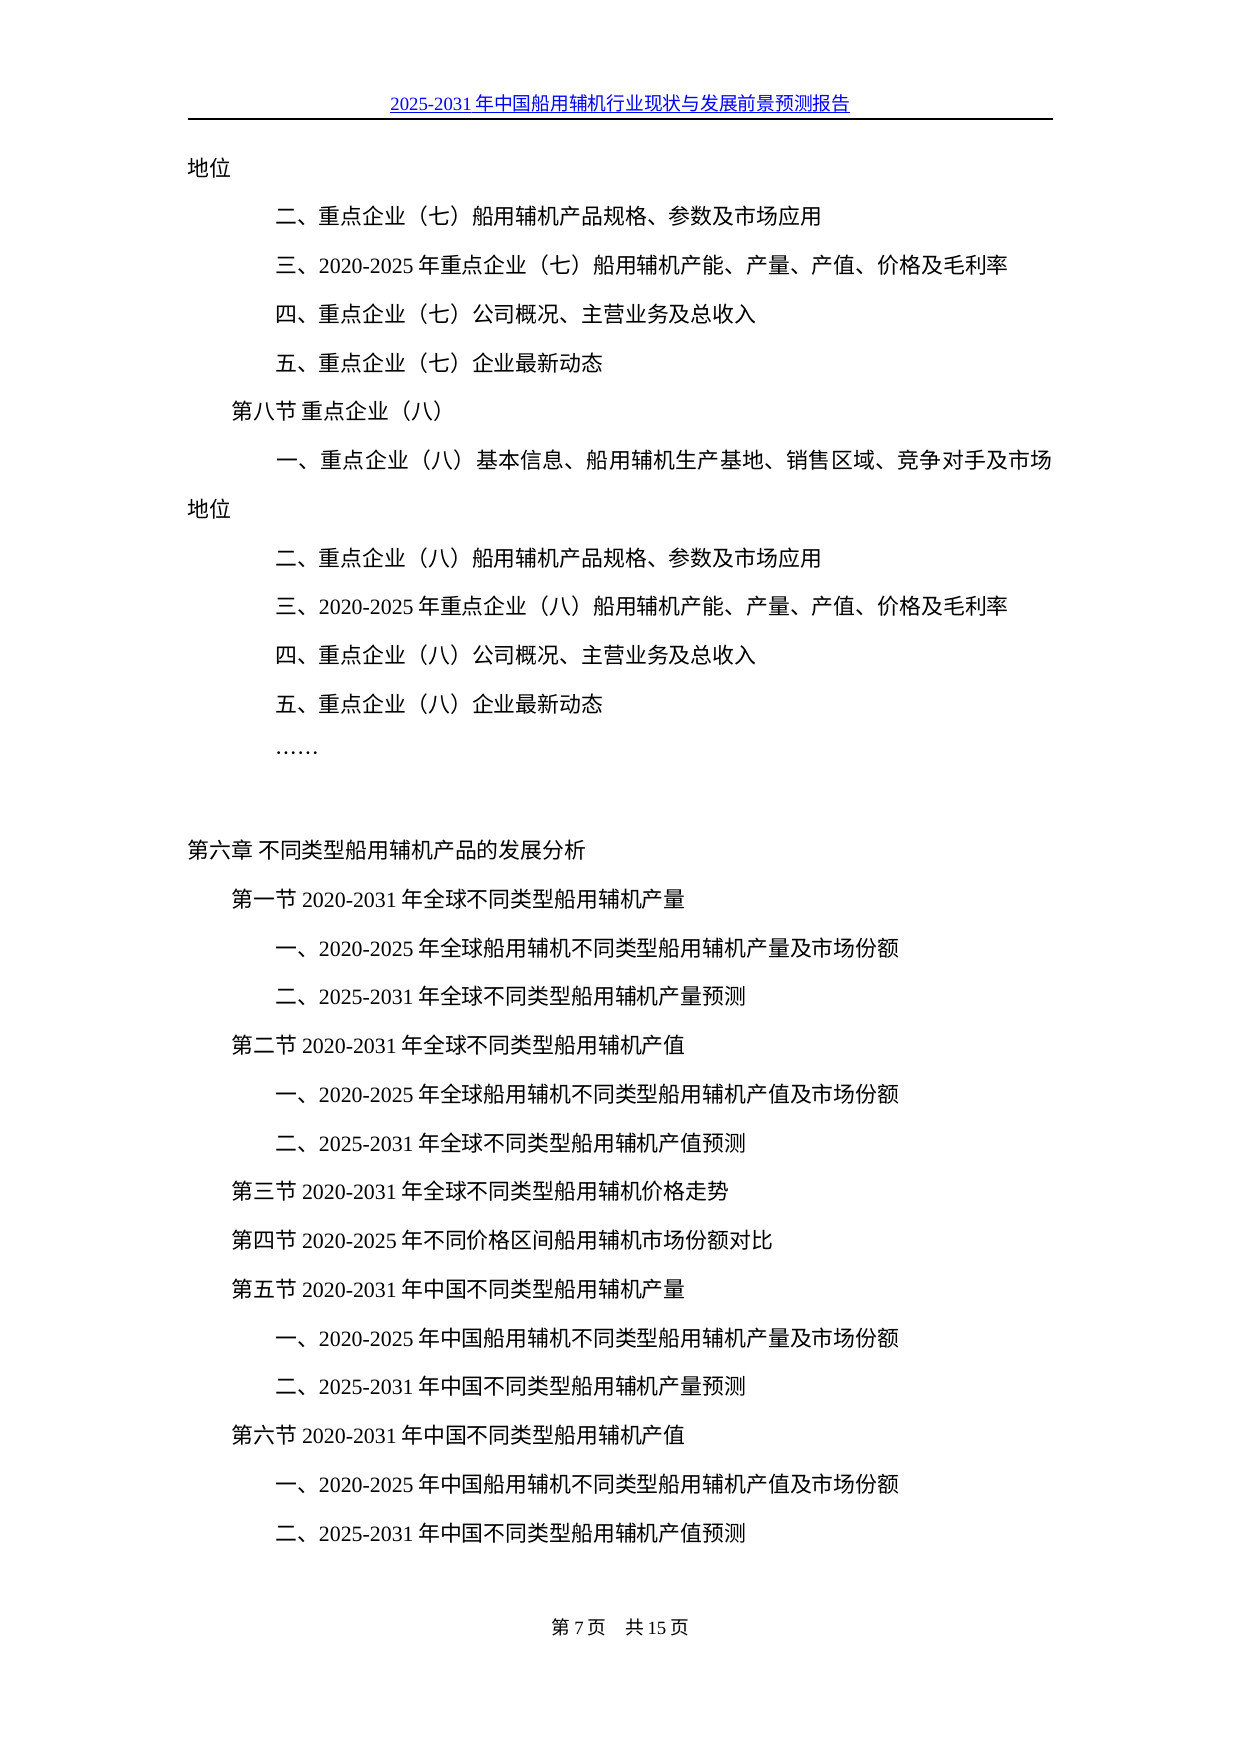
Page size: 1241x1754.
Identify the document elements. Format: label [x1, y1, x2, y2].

text [187, 150, 1053, 1548]
